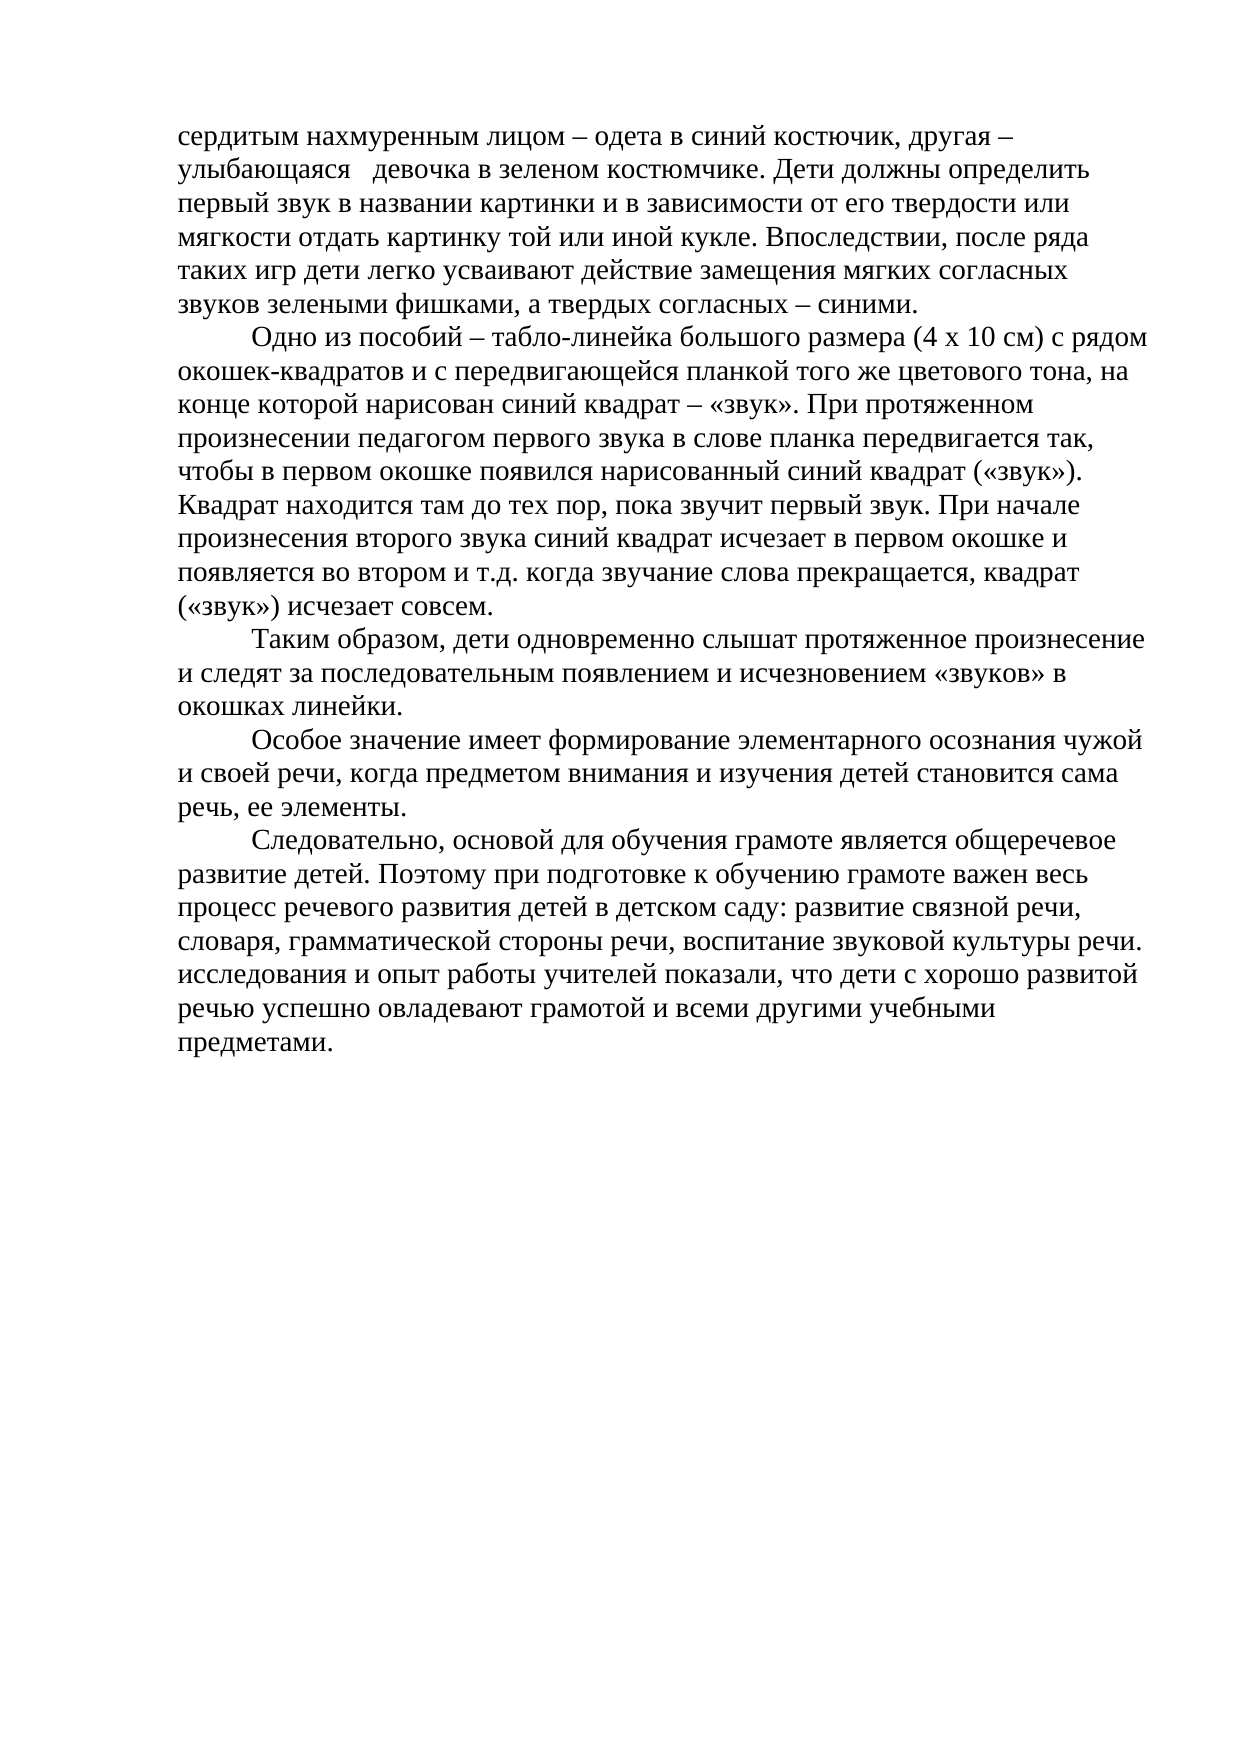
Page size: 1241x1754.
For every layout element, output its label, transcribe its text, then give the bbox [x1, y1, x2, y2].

text Следовательно, основой для обучения грамоте является общеречевое развитие детей. Поэтому при подготовке к обучению грамоте важен весь процесс речевого развития детей в детском саду: развитие связной речи, словаря, грамматической стороны речи, воспитание звуковой культуры речи. исследования и опыт работы учителей показали, что дети с хорошо развитой речью успешно овладевают грамотой и всеми другими учебными предметами. [177, 822, 1152, 1057]
text Одно из пособий – табло-линейка большого размера (4 х ) с рядом окошек-квадратов и с передвигающейся планкой того же цветового тона, на конце которой нарисован синий квадрат – «звук». При протяженном произнесении педагогом первого звука в слове планка передвигается так, чтобы в первом окошке появился нарисованный синий квадрат («звук»). Квадрат находится там до тех пор, пока звучит первый звук. При начале произнесения второго звука синий квадрат исчезает в первом окошке и появляется во втором и т.д. когда звучание слова прекращается, квадрат («звук») исчезает совсем. [177, 319, 1152, 621]
text Таким образом, дети одновременно слышат протяженное произнесение и следят за последовательным появлением и исчезновением «звуков» в окошках линейки. [177, 621, 1152, 722]
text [177, 118, 1152, 319]
text Особое значение имеет формирование элементарного осознания чужой и своей речи, когда предметом внимания и изучения детей становится сама речь, ее элементы. [177, 722, 1152, 822]
